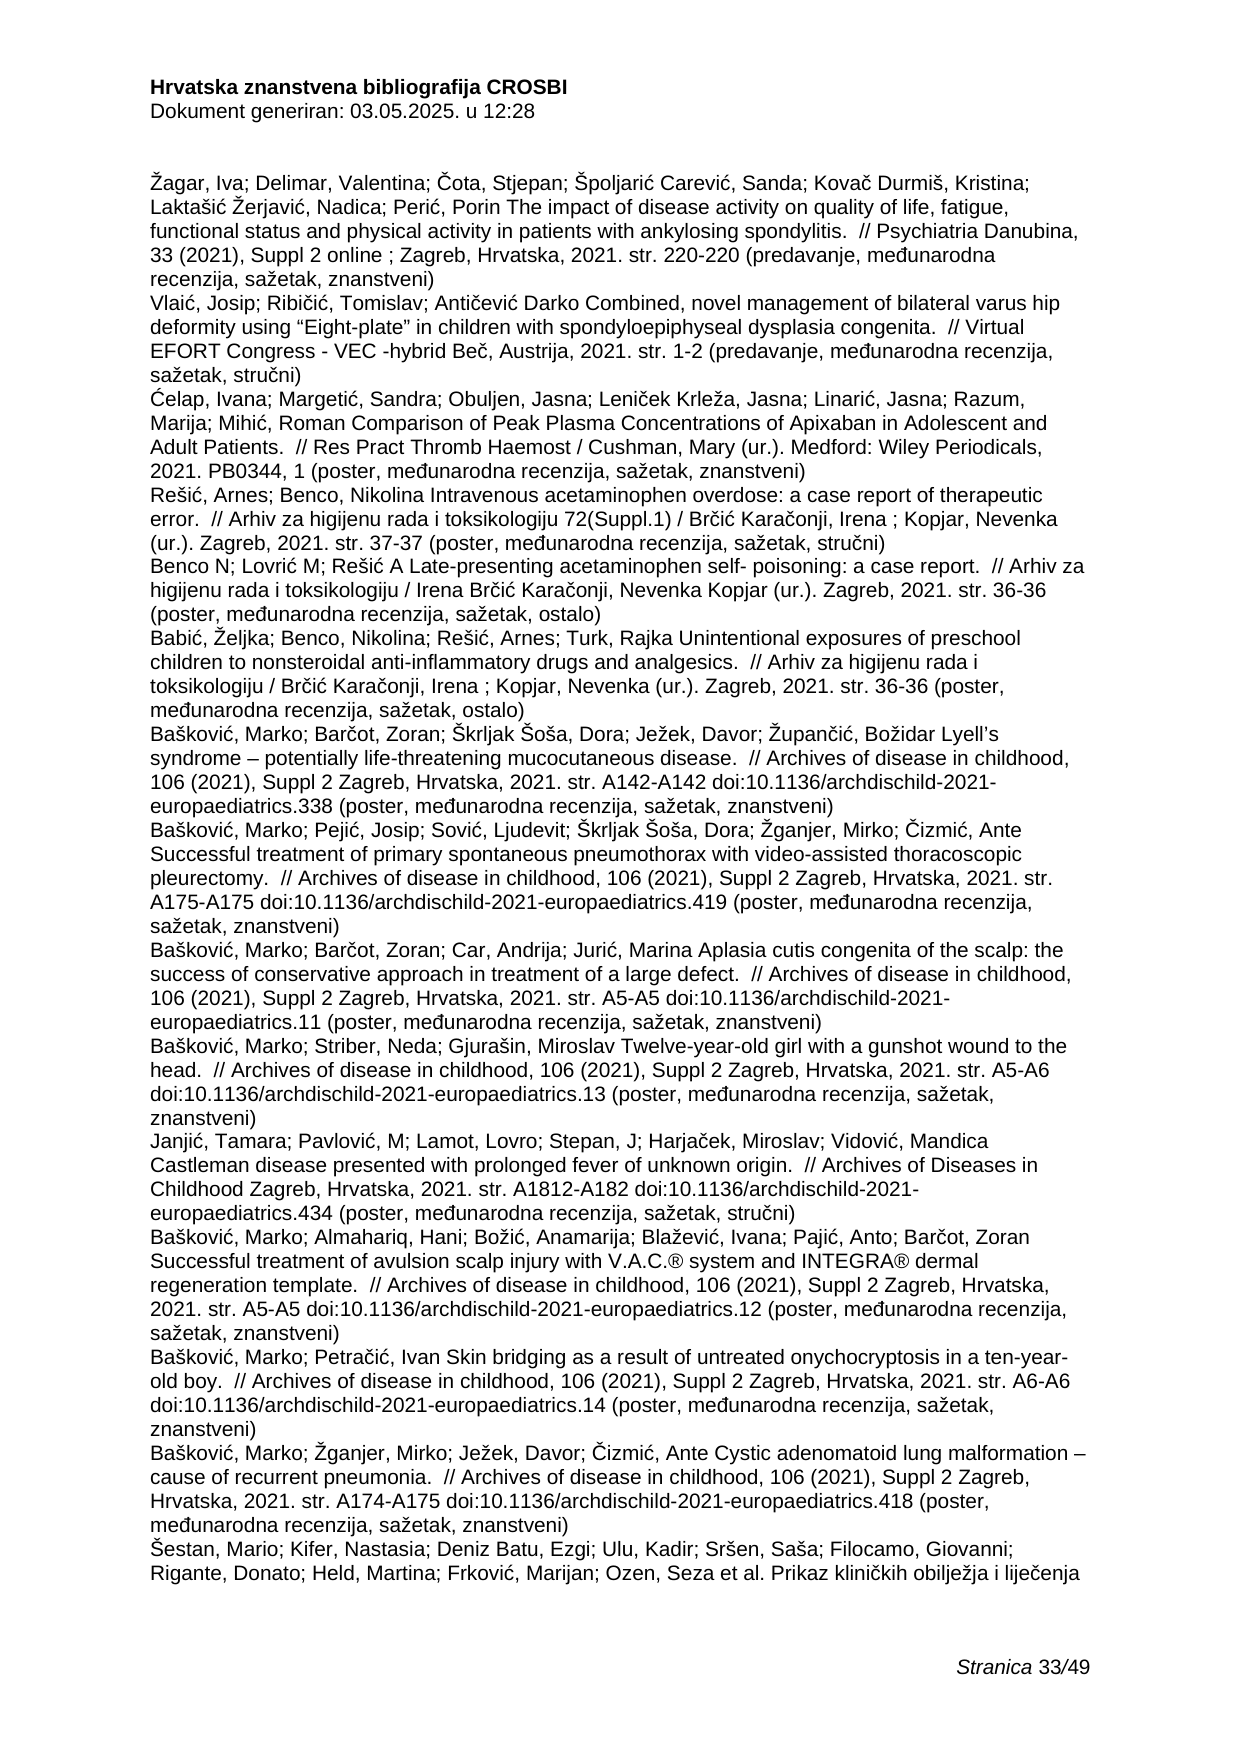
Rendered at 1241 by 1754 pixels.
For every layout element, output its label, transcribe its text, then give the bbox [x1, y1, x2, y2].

text Bašković, Marko; Barčot, Zoran; Car, Andrija; Jurić, Marina [150, 938, 1090, 1033]
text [150, 1537, 1090, 1584]
text Bašković, Marko; Barčot, Zoran; Škrljak Šoša, Dora; Ježek, Davor; Župančić, Božidar [150, 722, 1090, 818]
text Benco N; Lovrić M; Rešić A [150, 554, 1090, 626]
text Bašković, Marko; Pejić, Josip; Sović, Ljudevit; Škrljak Šoša, Dora; Žganjer, Mirko; Čizmić, Ante [150, 818, 1090, 938]
text Bašković, Marko; Striber, Neda; Gjurašin, Miroslav [150, 1033, 1090, 1129]
text Rešić, Arnes; Benco, Nikolina [150, 482, 1090, 554]
text Ćelap, Ivana; Margetić, Sandra; Obuljen, Jasna; Leniček Krleža, Jasna; Linarić, Jasna; Razum, Marija; Mihić, Roman [150, 387, 1090, 482]
text Bašković, Marko; Almahariq, Hani; Božić, Anamarija; Blažević, Ivana; Pajić, Anto; Barčot, Zoran [150, 1225, 1090, 1345]
text Vlaić, Josip; Ribičić, Tomislav; Antičević Darko [150, 291, 1090, 387]
text Bašković, Marko; Petračić, Ivan [150, 1345, 1090, 1441]
text Bašković, Marko; Žganjer, Mirko; Ježek, Davor; Čizmić, Ante [150, 1441, 1090, 1537]
text Janjić, Tamara; Pavlović, M; Lamot, Lovro; Stepan, J; Harjaček, Miroslav; Vidović, Mandica [150, 1129, 1090, 1225]
text Babić, Željka; Benco, Nikolina; Rešić, Arnes; Turk, Rajka [150, 626, 1090, 722]
text Žagar, Iva; Delimar, Valentina; Čota, Stjepan; Špoljarić Carević, Sanda; Kovač Durmiš, Kristina; Laktašić Žerjavić, Nadica; Perić, Porin [150, 171, 1090, 291]
